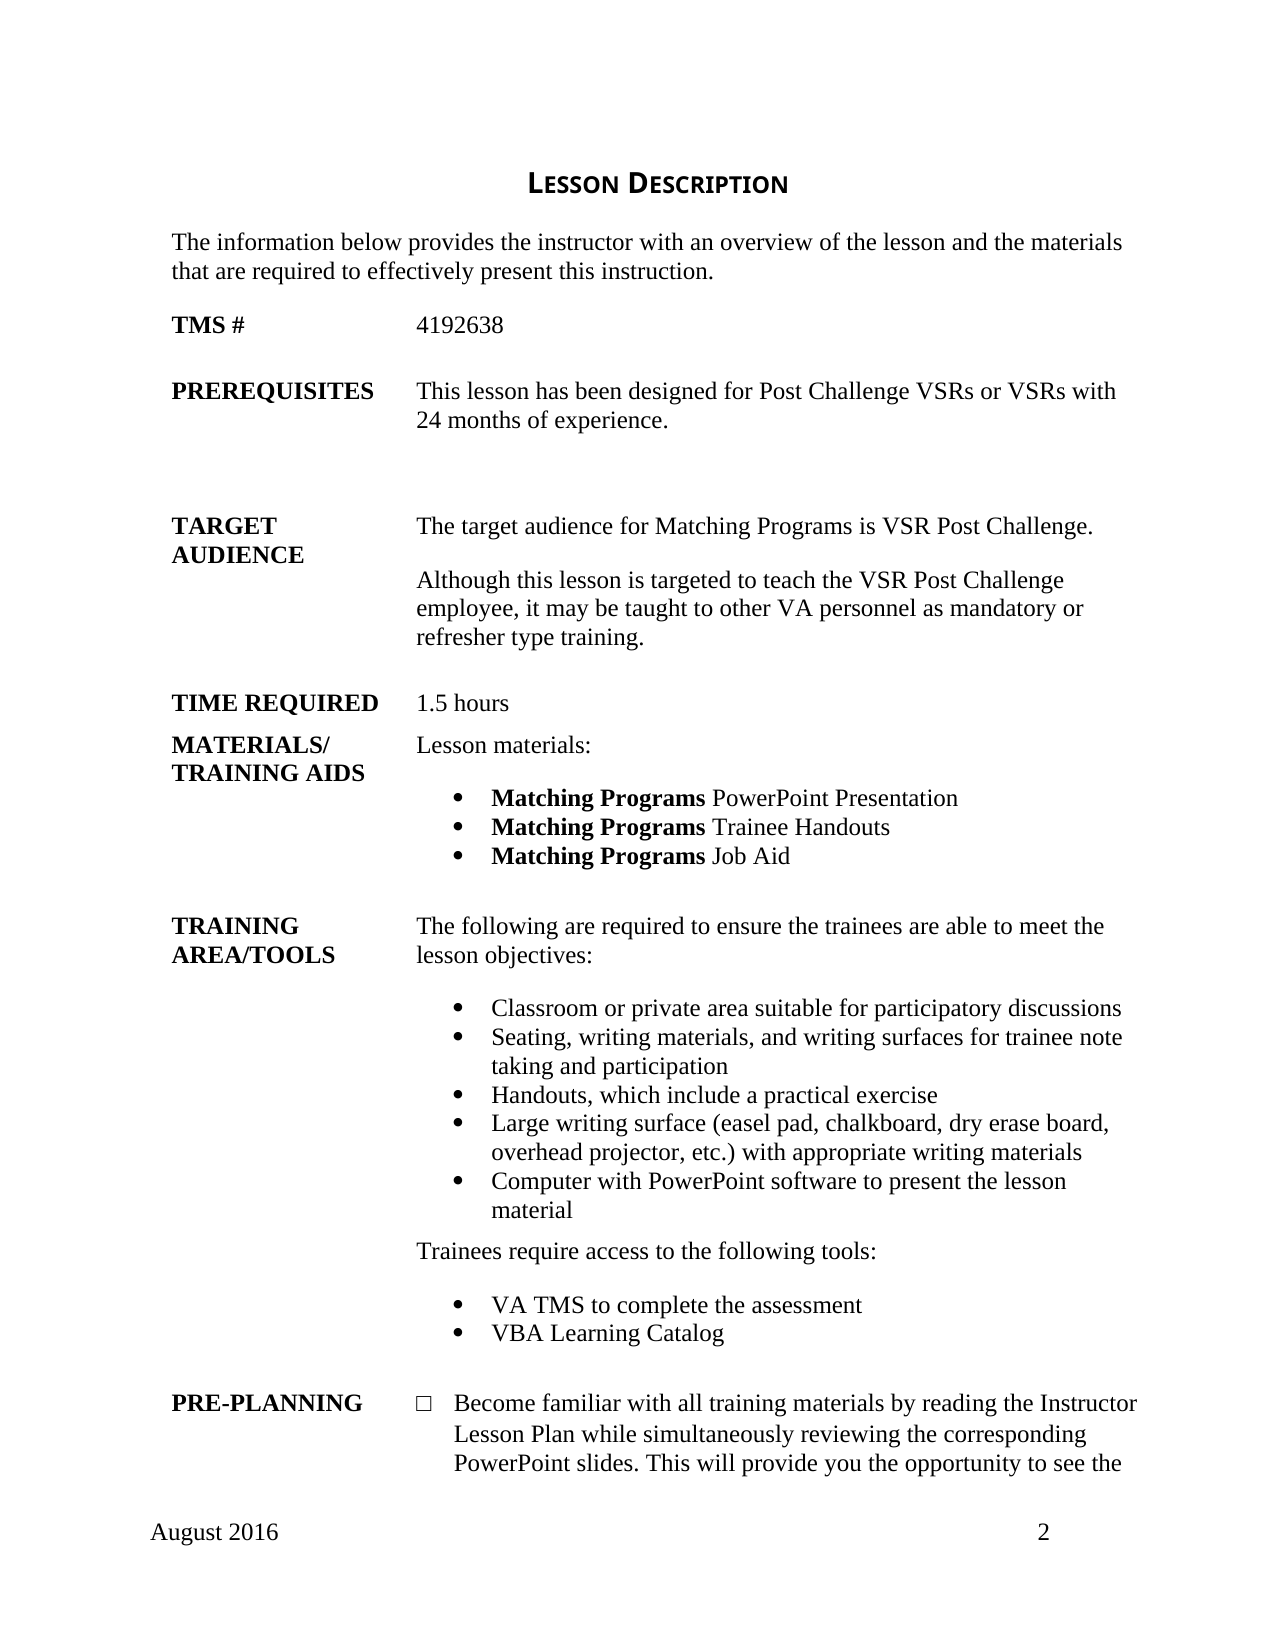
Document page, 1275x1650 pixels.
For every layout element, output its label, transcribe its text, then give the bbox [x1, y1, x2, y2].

table_cell target audience [159, 499, 404, 676]
table_cell Lesson materials: Matching Programs PowerPoint Presentation Matching Programs Trainee Handouts Matching Programs Job Aid [404, 717, 1156, 898]
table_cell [404, 1376, 1156, 1477]
table_cell This lesson has been designed for Post Challenge VSRs or VSRs with 24 months of experience. [404, 364, 1156, 498]
table_cell Pre-Planning [159, 1376, 404, 1477]
table_cell Materials/ TRAINING AIDS [159, 717, 404, 898]
table_cell The following are required to ensure the trainees are able to meet the lesson objectives: Classroom or private area suitable for participatory discussions Seating, writing materials, and writing surfaces for trainee note taking and participation Handouts, which include a practical exercise Large writing surface (easel pad, chalkboard, dry erase board, overhead projector, etc.) with appropriate writing materials Computer with PowerPoint software to present the lesson material Trainees require access to the following tools: VA TMS to complete the assessment VBA Learning Catalog [404, 899, 1156, 1376]
table_cell The target audience for Matching Programs is VSR Post Challenge. Although this lesson is targeted to teach the VSR Post Challenge employee, it may be taught to other VA personnel as mandatory or refresher type training. [404, 499, 1156, 676]
table_cell The information below provides the instructor with an overview of the lesson and the materials that are required to effectively present this instruction. [159, 215, 1156, 297]
table_cell Prerequisites [159, 364, 404, 498]
table_cell TMS # [159, 297, 404, 363]
table_cell Time Required [159, 676, 404, 717]
table_cell 4192638 [404, 297, 1156, 363]
table_header Lesson Description [159, 150, 1156, 215]
table_cell Training Area/Tools [159, 899, 404, 1376]
table_cell 1.5 hours [404, 676, 1156, 717]
